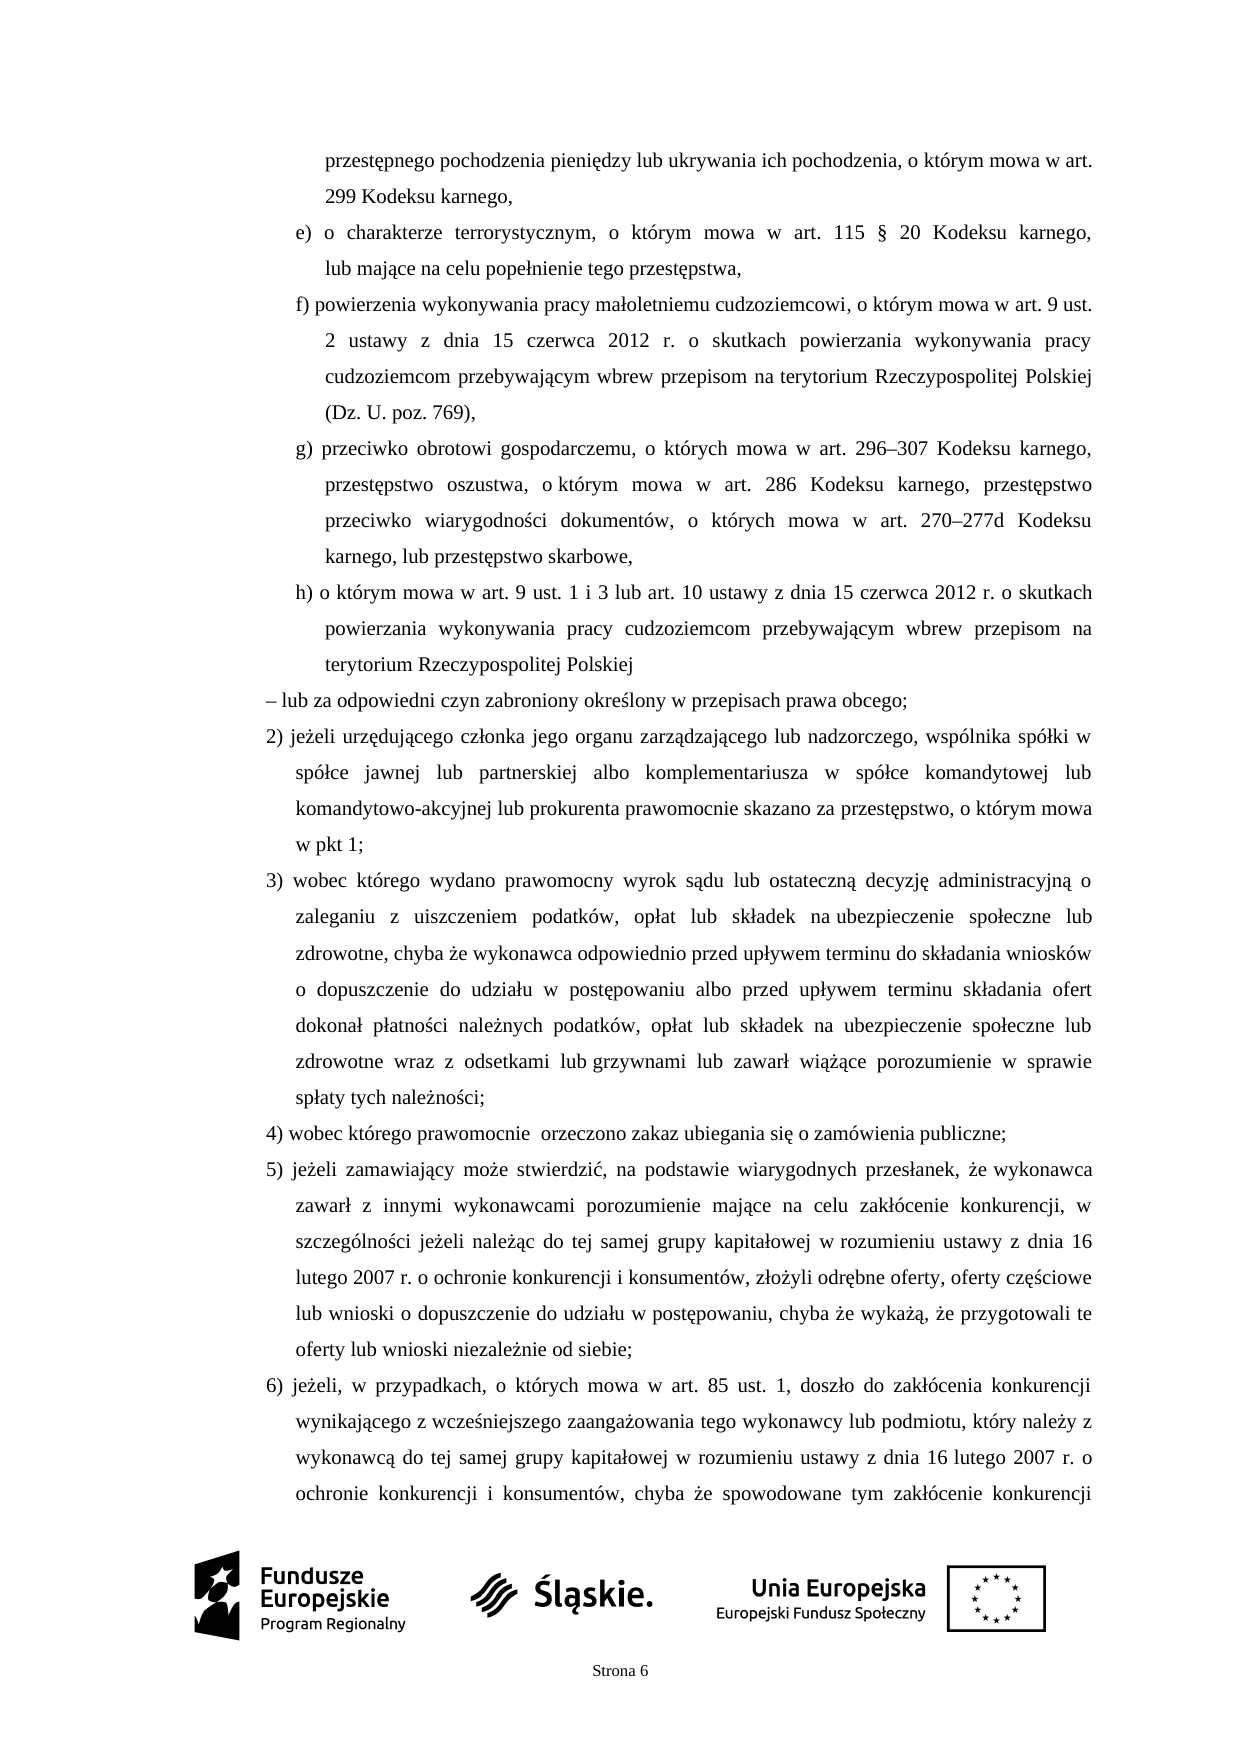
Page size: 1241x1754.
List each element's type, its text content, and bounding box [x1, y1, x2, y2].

text – lub za odpowiedni czyn zabroniony określony w przepisach prawa obcego; [266, 688, 1093, 712]
text 5) jeżeli zamawiający może stwierdzić, na podstawie wiarygodnych przesłanek, że wykonawca zawarł z innymi wykonawcami porozumienie mające na celu zakłócenie konkurencji, w szczególności jeżeli należąc do tej samej grupy kapitałowej w rozumieniu ustawy z dnia 16 lutego 2007 r. o ochronie konkurencji i konsumentów, złożyli odrębne oferty, oferty częściowe lub wnioski o dopuszczenie do udziału w postępowaniu, chyba że wykażą, że przygotowali te oferty lub wnioski niezależnie od siebie; [266, 1157, 1093, 1361]
text h) o którym mowa w art. 9 ust. 1 i 3 lub art. 10 ustawy z dnia 15 czerwca 2012 r. o skutkach powierzania wykonywania pracy cudzoziemcom przebywającym wbrew przepisom na terytorium Rzeczypospolitej Polskiej [295, 580, 1093, 676]
text g) przeciwko obrotowi gospodarczemu, o których mowa w art. 296–307 Kodeksu karnego, przestępstwo oszustwa, o którym mowa w art. 286 Kodeksu karnego, przestępstwo przeciwko wiarygodności dokumentów, o których mowa w art. 270–277d Kodeksu karnego, lub przestępstwo skarbowe, [295, 436, 1093, 568]
text 4) wobec którego prawomocnie orzeczono zakaz ubiegania się o zamówienia publiczne; [266, 1121, 1093, 1145]
text e) o charakterze terrorystycznym, o którym mowa w art. 115 § 20 Kodeksu karnego, lub mające na celu popełnienie tego przestępstwa, [295, 220, 1093, 280]
picture [173, 1529, 1067, 1661]
text f) powierzenia wykonywania pracy małoletniemu cudzoziemcowi, o którym mowa w art. 9 ust. 2 ustawy z dnia 15 czerwca 2012 r. o skutkach powierzania wykonywania pracy cudzoziemcom przebywającym wbrew przepisom na terytorium Rzeczypospolitej Polskiej (Dz. U. poz. 769), [295, 292, 1093, 424]
text 2) jeżeli urzędującego członka jego organu zarządzającego lub nadzorczego, wspólnika spółki w spółce jawnej lub partnerskiej albo komplementariusza w spółce komandytowej lub komandytowo-akcyjnej lub prokurenta prawomocnie skazano za przestępstwo, o którym mowa w pkt 1; [266, 724, 1093, 856]
text 3) wobec którego wydano prawomocny wyrok sądu lub ostateczną decyzję administracyjną o zaleganiu z uiszczeniem podatków, opłat lub składek na ubezpieczenie społeczne lub zdrowotne, chyba że wykonawca odpowiednio przed upływem terminu do składania wniosków o dopuszczenie do udziału w postępowaniu albo przed upływem terminu składania ofert dokonał płatności należnych podatków, opłat lub składek na ubezpieczenie społeczne lub zdrowotne wraz z odsetkami lub grzywnami lub zawarł wiążące porozumienie w sprawie spłaty tych należności; [266, 868, 1093, 1109]
